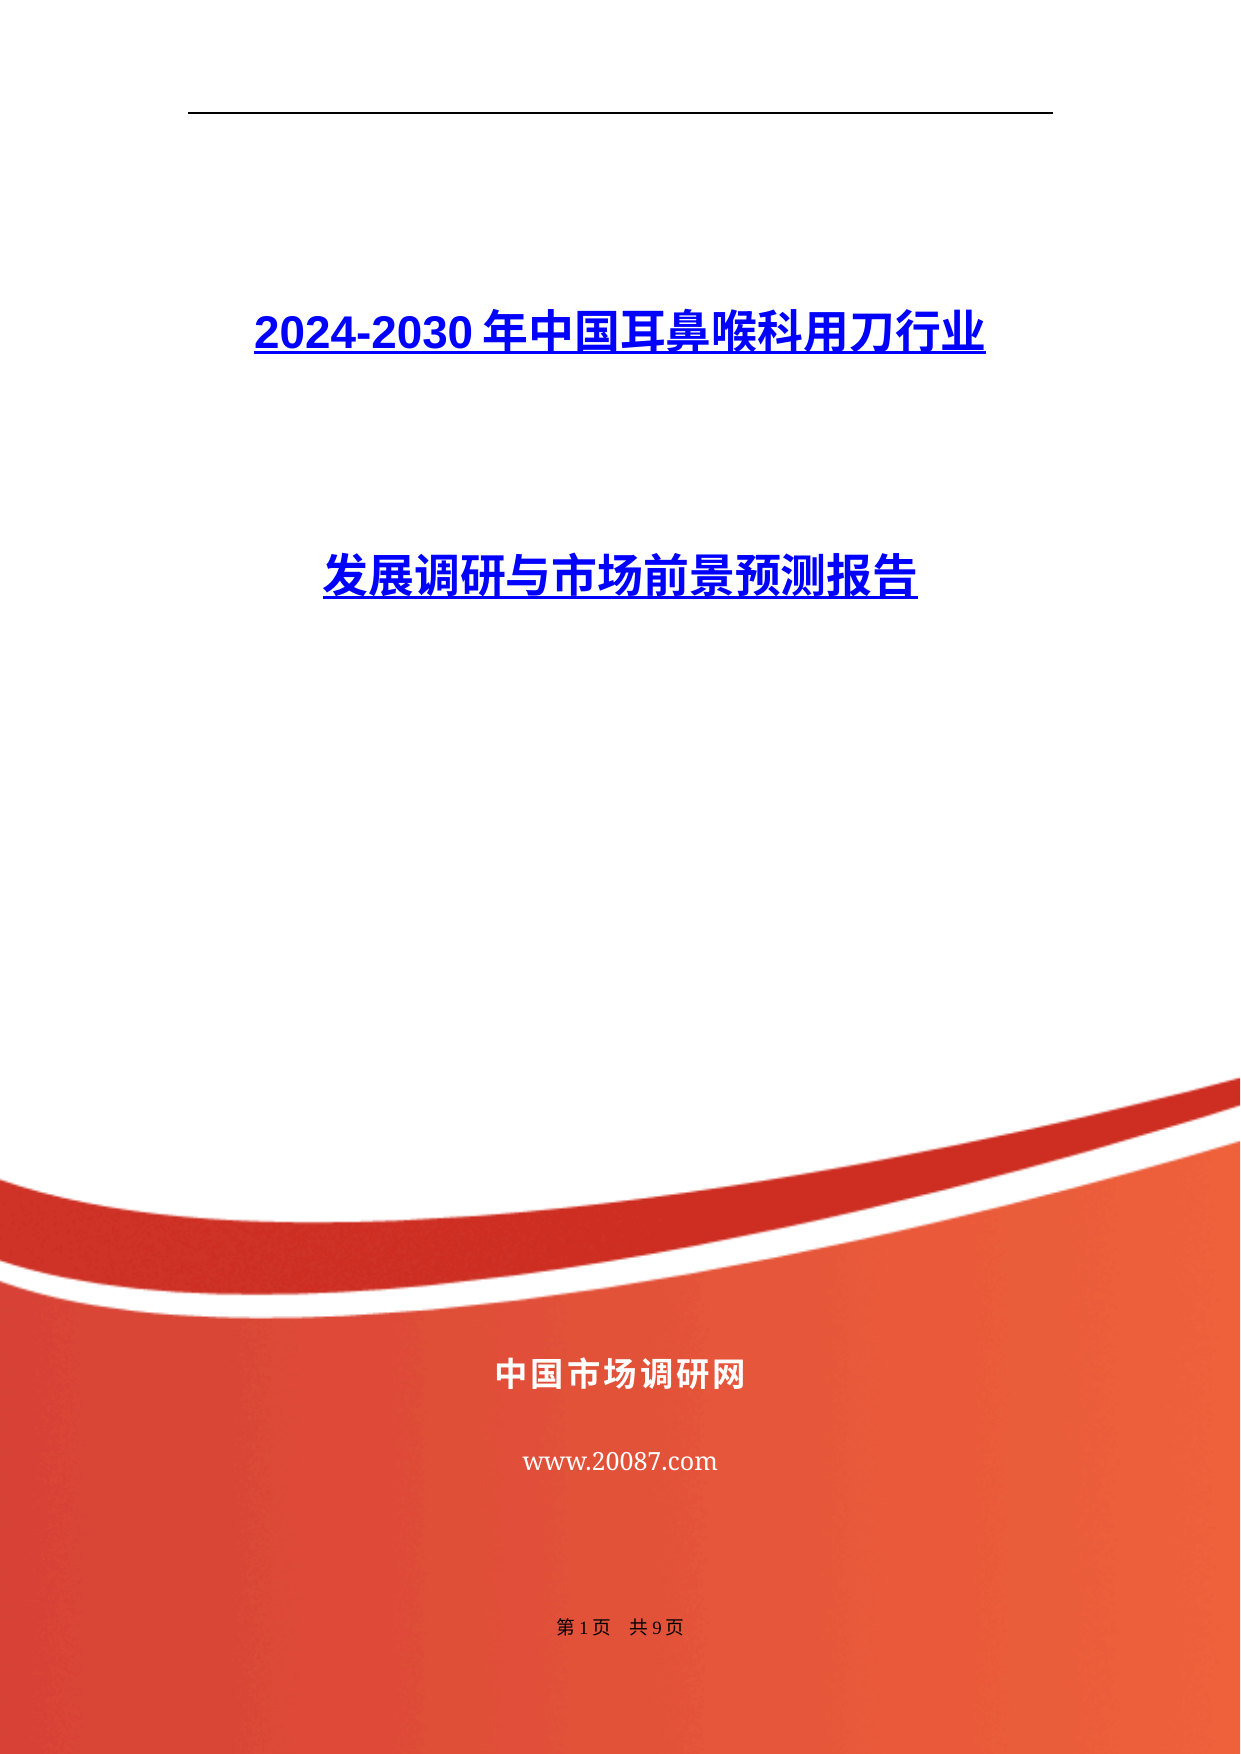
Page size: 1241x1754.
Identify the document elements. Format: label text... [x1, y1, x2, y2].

text www.20087.com [187, 1428, 1053, 1493]
table_header 2024-2030年中国耳鼻喉科用刀行业发展调研与市场前景预测报告 [188, 207, 1053, 773]
picture [0, 1006, 1241, 1754]
subtitle 中国市场调研网 [187, 1339, 1053, 1404]
